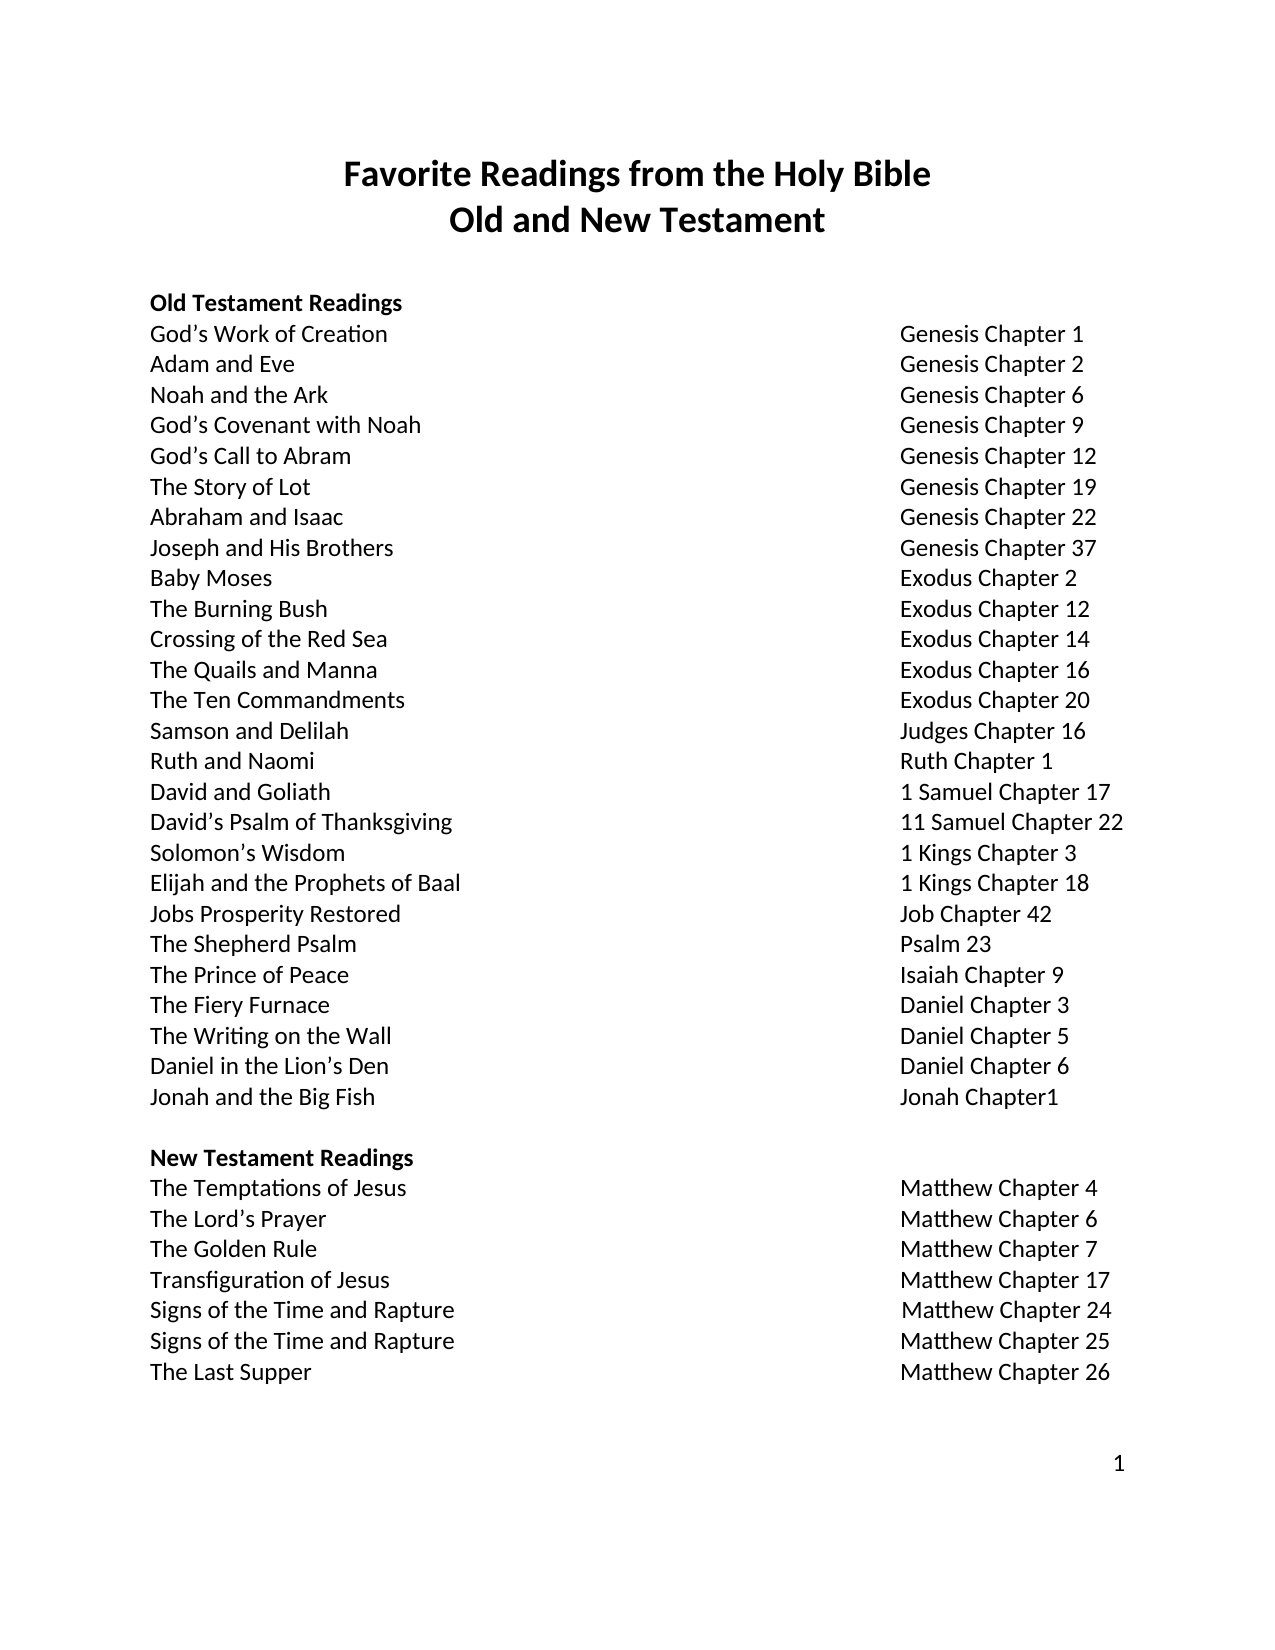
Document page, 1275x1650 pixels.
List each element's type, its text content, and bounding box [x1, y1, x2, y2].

text Adam and Eve Genesis Chapter 2 [150, 348, 1125, 379]
text Noah and the Ark Genesis Chapter 6 [150, 379, 1125, 409]
text Signs of the Time and Rapture Matthew Chapter 24 [150, 1295, 1125, 1325]
text The Burning Bush Exodus Chapter 12 [150, 593, 1125, 623]
text The Prince of Peace Isaiah Chapter 9 [150, 959, 1125, 989]
text The Temptations of Jesus Matthew Chapter 4 [150, 1173, 1125, 1203]
text The Story of Lot Genesis Chapter 19 [150, 471, 1125, 501]
text New Testament Readings [150, 1142, 1125, 1173]
text Joseph and His Brothers Genesis Chapter 37 [150, 532, 1125, 562]
text Old and New Testament [150, 196, 1125, 242]
text The Quails and Manna Exodus Chapter 16 [150, 654, 1125, 684]
text Signs of the Time and Rapture Matthew Chapter 25 [150, 1325, 1125, 1356]
text The Ten Commandments Exodus Chapter 20 [150, 684, 1125, 715]
text Crossing of the Red Sea Exodus Chapter 14 [150, 623, 1125, 654]
text Daniel in the Lion’s Den Daniel Chapter 6 [150, 1051, 1125, 1081]
text Baby Moses Exodus Chapter 2 [150, 562, 1125, 593]
text The Writing on the Wall Daniel Chapter 5 [150, 1020, 1125, 1051]
text Old Testament Readings [150, 287, 1125, 318]
text The Shepherd Psalm Psalm 23 [150, 928, 1125, 959]
text David and Goliath 1 Samuel Chapter 17 [150, 776, 1125, 806]
text The Golden Rule Matthew Chapter 7 [150, 1234, 1125, 1264]
text The Fiery Furnace Daniel Chapter 3 [150, 989, 1125, 1020]
text The Last Supper Matthew Chapter 26 [150, 1356, 1125, 1386]
text Transfiguration of Jesus Matthew Chapter 17 [150, 1264, 1125, 1295]
text God’s Work of Creation Genesis Chapter 1 [150, 318, 1125, 348]
text Samson and Delilah Judges Chapter 16 [150, 715, 1125, 745]
text Solomon’s Wisdom 1 Kings Chapter 3 [150, 837, 1125, 867]
text 1 [150, 1447, 1125, 1478]
text Ruth and Naomi Ruth Chapter 1 [150, 745, 1125, 776]
text Abraham and Isaac Genesis Chapter 22 [150, 501, 1125, 532]
text The Lord’s Prayer Matthew Chapter 6 [150, 1203, 1125, 1234]
text Favorite Readings from the Holy Bible [150, 150, 1125, 196]
text God’s Covenant with Noah Genesis Chapter 9 [150, 409, 1125, 440]
text Jobs Prosperity Restored Job Chapter 42 [150, 898, 1125, 928]
text Jonah and the Big Fish Jonah Chapter1 [150, 1081, 1125, 1112]
text David’s Psalm of Thanksgiving 11 Samuel Chapter 22 [150, 806, 1125, 837]
text God’s Call to Abram Genesis Chapter 12 [150, 440, 1125, 471]
text Elijah and the Prophets of Baal 1 Kings Chapter 18 [150, 867, 1125, 898]
